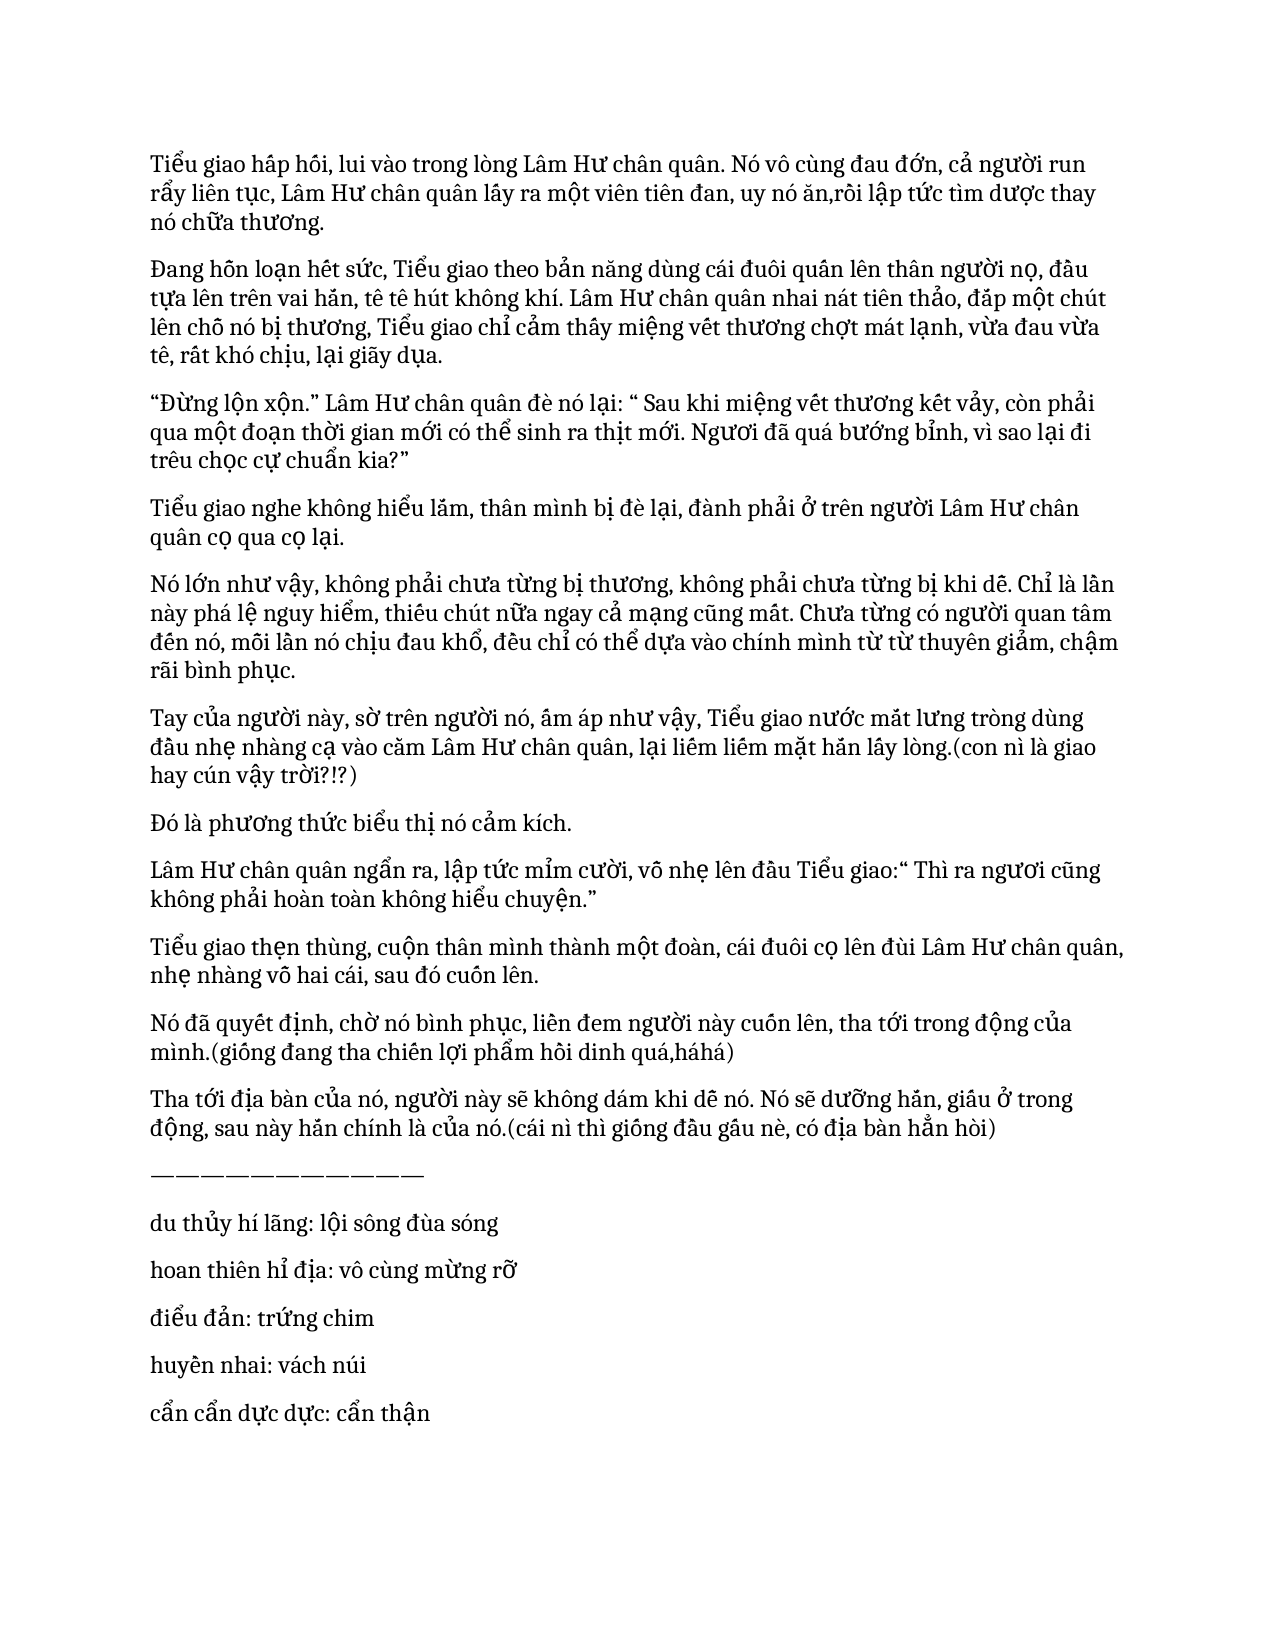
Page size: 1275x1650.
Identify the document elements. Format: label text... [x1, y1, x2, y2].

text Nó đã quyết định, chờ nó bình phục, liền đem người này cuốn lên, tha tới trong động của mình.(giống đang tha chiến lợi phẩm hồi dinh quá,háhá) [150, 1009, 1125, 1066]
text cẩn cẩn dực dực: cẩn thận [150, 1399, 1125, 1427]
text Nó lớn như vậy, không phải chưa từng bị thương, không phải chưa từng bị khi dễ. Chỉ là lần này phá lệ nguy hiểm, thiếu chút nữa ngay cả mạng cũng mất. Chưa từng có người quan tâm đến nó, mỗi lần nó chịu đau khổ, đều chỉ có thể dựa vào chính mình từ từ thuyên giảm, chậm rãi bình phục. [150, 570, 1125, 685]
text Tiểu giao nghe không hiểu lắm, thân mình bị đè lại, đành phải ở trên người Lâm Hư chân quân cọ qua cọ lại. [150, 494, 1125, 551]
text du thủy hí lãng: lội sông đùa sóng [150, 1209, 1125, 1237]
text “Đừng lộn xộn.” Lâm Hư chân quân đè nó lại: “ Sau khi miệng vết thương kết vảy, còn phải qua một đoạn thời gian mới có thể sinh ra thịt mới. Ngươi đã quá bướng bỉnh, vì sao lại đi trêu chọc cự chuẩn kia?” [150, 389, 1125, 475]
text Tiểu giao hấp hối, lui vào trong lòng Lâm Hư chân quân. Nó vô cùng đau đớn, cả người run rẩy liên tục, Lâm Hư chân quân lấy ra một viên tiên đan, uy nó ăn,rồi lập tức tìm dược thay nó chữa thương. [150, 150, 1125, 236]
text Tay của người này, sờ trên người nó, ấm áp như vậy, Tiểu giao nước mắt lưng tròng dùng đầu nhẹ nhàng cạ vào cằm Lâm Hư chân quân, lại liếm liếm mặt hắn lấy lòng.(con nì là giao hay cún vậy trời?!?) [150, 704, 1125, 790]
text Đó là phương thức biểu thị nó cảm kích. [150, 809, 1125, 837]
text Lâm Hư chân quân ngẩn ra, lập tức mỉm cười, vỗ nhẹ lên đầu Tiểu giao:“ Thì ra ngươi cũng không phải hoàn toàn không hiểu chuyện.” [150, 856, 1125, 914]
text hoan thiên hỉ địa: vô cùng mừng rỡ [150, 1256, 1125, 1285]
text điểu đản: trứng chim [150, 1304, 1125, 1332]
text ——————————— [150, 1161, 1125, 1190]
text Tiểu giao thẹn thùng, cuộn thân mình thành một đoàn, cái đuôi cọ lên đùi Lâm Hư chân quân, nhẹ nhàng vỗ hai cái, sau đó cuốn lên. [150, 932, 1125, 990]
text huyền nhai: vách núi [150, 1351, 1125, 1380]
text Đang hỗn loạn hết sức, Tiểu giao theo bản năng dùng cái đuôi quấn lên thân người nọ, đầu tựa lên trên vai hắn, tê tê hút không khí. Lâm Hư chân quân nhai nát tiên thảo, đắp một chút lên chỗ nó bị thương, Tiểu giao chỉ cảm thấy miệng vết thương chợt mát lạnh, vừa đau vừa tê, rất khó chịu, lại giãy dụa. [150, 255, 1125, 370]
text Tha tới địa bàn của nó, người này sẽ không dám khi dễ nó. Nó sẽ dưỡng hắn, giấu ở trong động, sau này hắn chính là của nó.(cái nì thì giống đầu gấu nè, có địa bàn hẳn hòi) [150, 1085, 1125, 1142]
